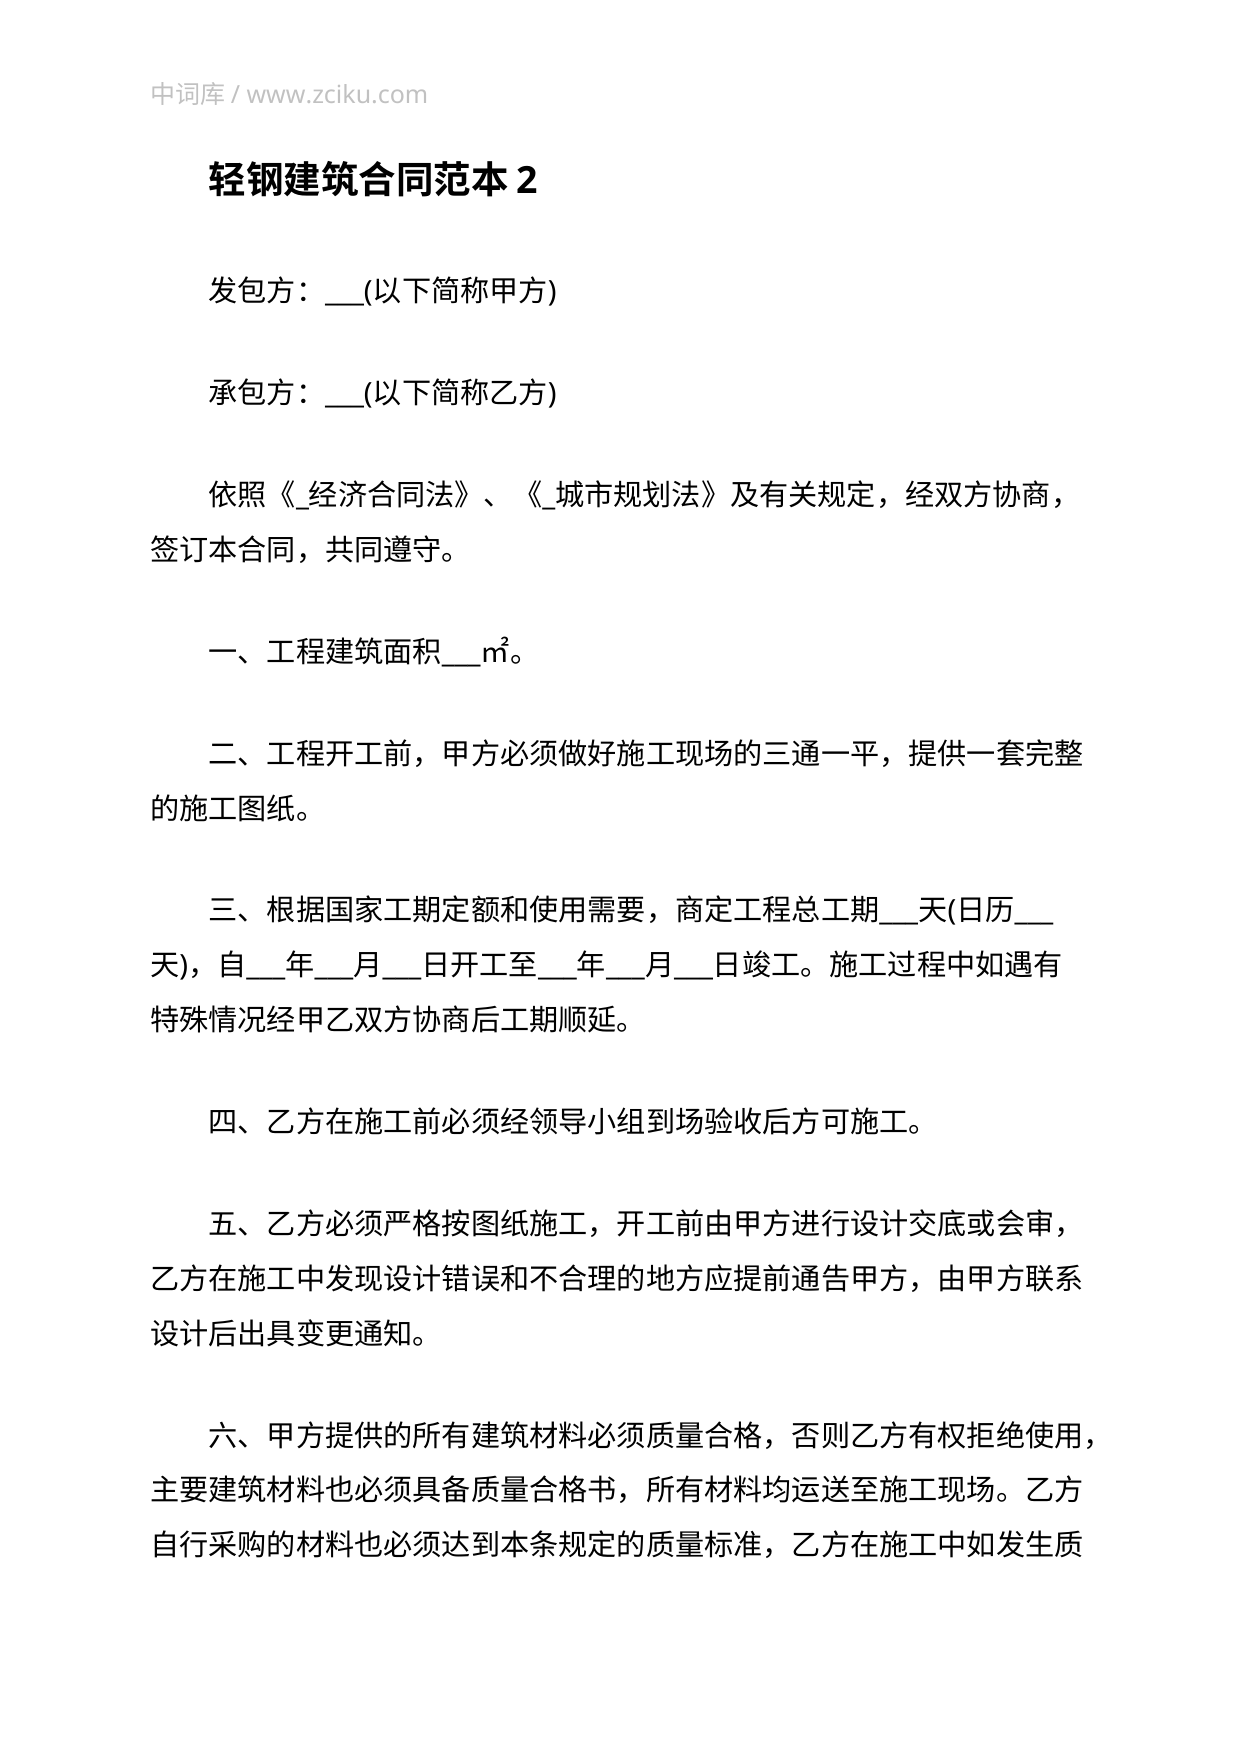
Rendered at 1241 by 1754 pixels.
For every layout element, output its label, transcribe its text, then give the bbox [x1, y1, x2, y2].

text 一、工程建筑面积___㎡。 [150, 628, 1090, 671]
text 依照《_经济合同法》、《_城市规划法》及有关规定，经双方协商，签订本合同，共同遵守。 [150, 472, 1090, 569]
text 四、乙方在施工前必须经领导小组到场验收后方可施工。 [150, 1099, 1090, 1141]
text 轻钢建筑合同范本2 [150, 150, 1090, 204]
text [150, 1412, 1090, 1564]
text 五、乙方必须严格按图纸施工，开工前由甲方进行设计交底或会审，乙方在施工中发现设计错误和不合理的地方应提前通告甲方，由甲方联系设计后出具变更通知。 [150, 1201, 1090, 1353]
text 二、工程开工前，甲方必须做好施工现场的三通一平，提供一套完整的施工图纸。 [150, 730, 1090, 827]
text 发包方：___(以下简称甲方) [150, 268, 1090, 310]
text 承包方：___(以下简称乙方) [150, 369, 1090, 412]
text 三、根据国家工期定额和使用需要，商定工程总工期___天(日历___天)，自___年___月___日开工至___年___月___日竣工。施工过程中如遇有特殊情况经甲乙双方协商后工期顺延。 [150, 887, 1090, 1039]
